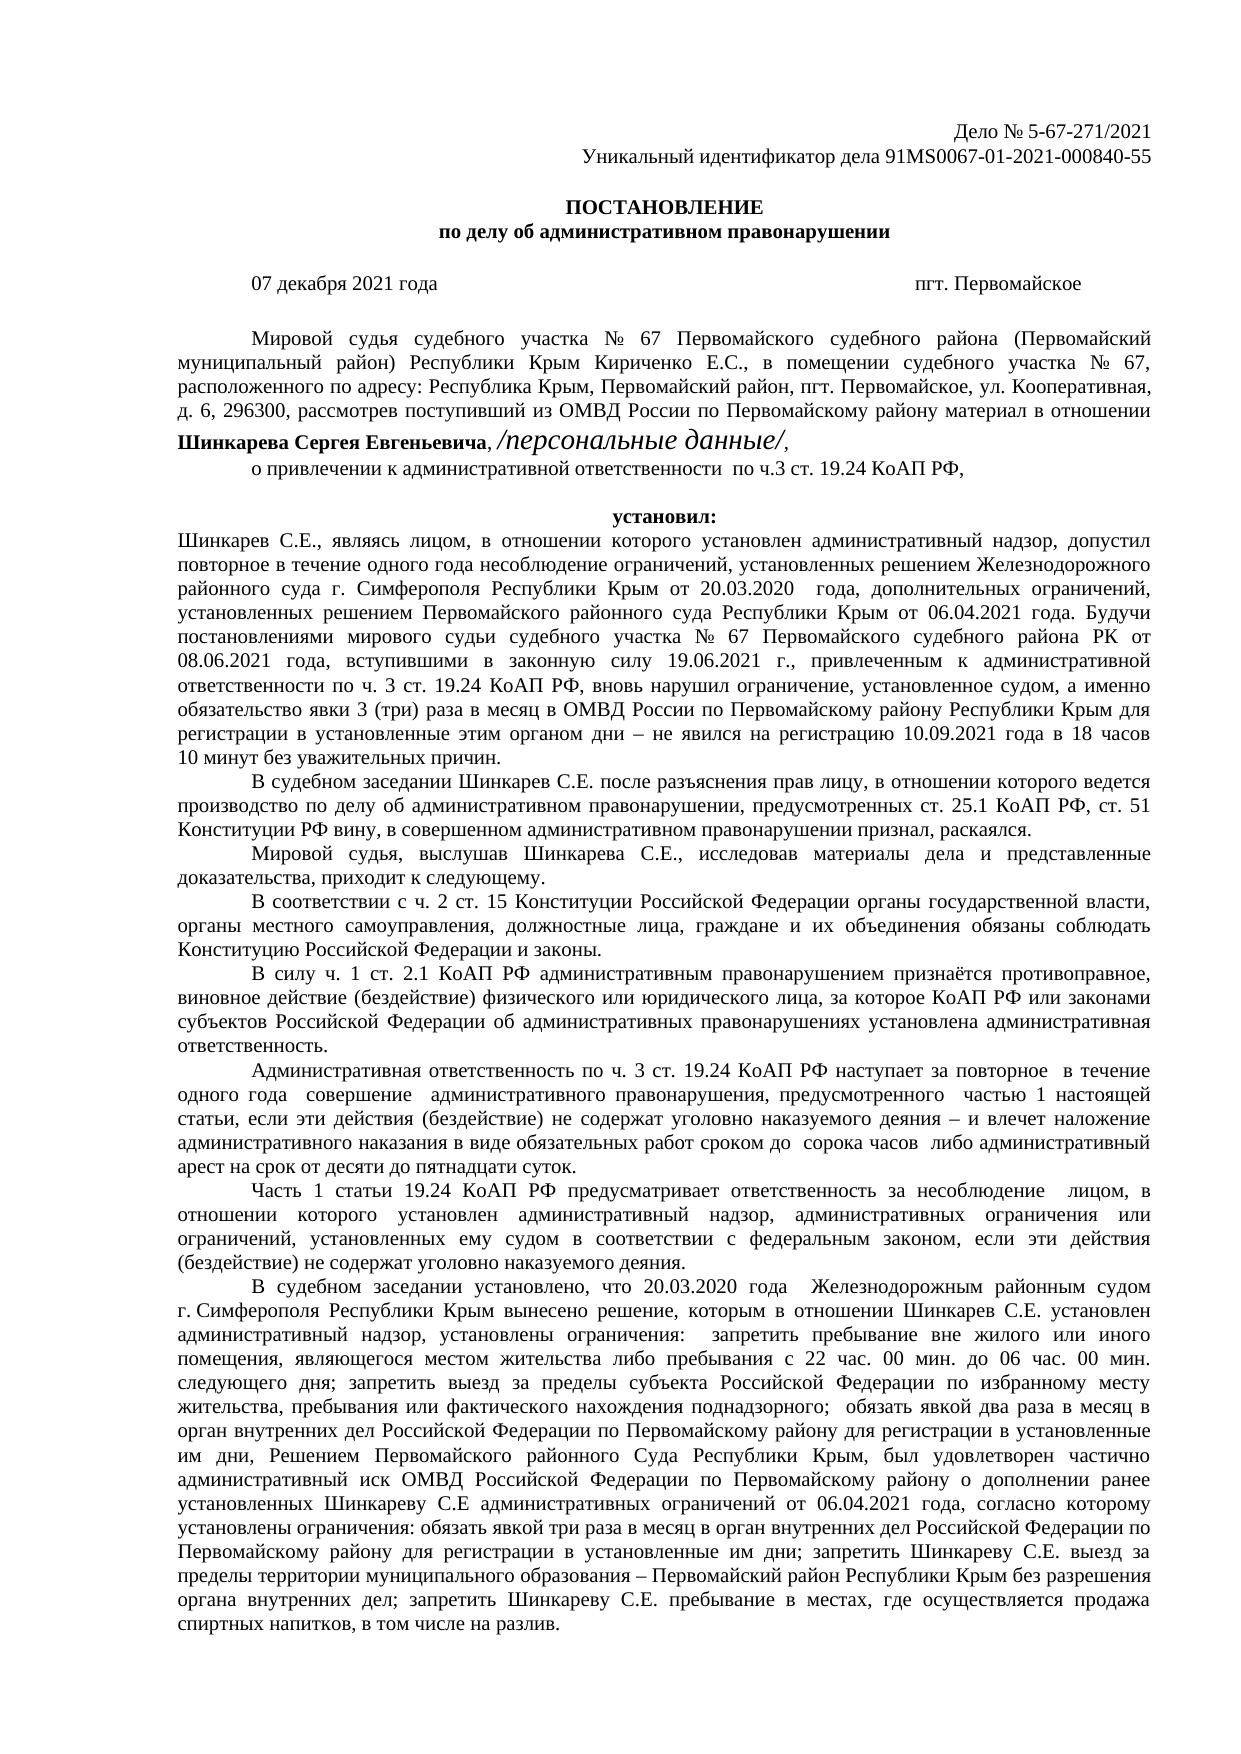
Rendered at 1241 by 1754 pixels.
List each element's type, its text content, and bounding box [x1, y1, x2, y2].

text В силу ч. 1 ст. 2.1 КоАП РФ административным правонарушением признаётся противоправное, виновное действие (бездействие) физического или юридического лица, за которое КоАП РФ или законами субъектов Российской Федерации об административных правонарушениях установлена административная ответственность. [177, 961, 1152, 1057]
text установил: [177, 504, 1152, 528]
text В судебном заседании установлено, что 20.03.2020 года Железнодорожным районным судом г. Симферополя Республики Крым вынесено решение, которым в отношении Шинкарев С.Е. установлен административный надзор, установлены ограничения: запретить пребывание вне жилого или иного помещения, являющегося местом жительства либо пребывания с 22 час. 00 мин. до 06 час. 00 мин. следующего дня; запретить выезд за пределы субъекта Российской Федерации по избранному месту жительства, пребывания или фактического нахождения поднадзорного; обязать явкой два раза в месяц в орган внутренних дел Российской Федерации по Первомайскому району для регистрации в установленные им дни, Решением Первомайского районного Суда Республики Крым, был удовлетворен частично административный иск ОМВД Российской Федерации по Первомайскому району о дополнении ранее установленных Шинкареву С.Е административных ограничений от 06.04.2021 года, согласно которому установлены ограничения: обязать явкой три раза в месяц в орган внутренних дел Российской Федерации по Первомайскому району для регистрации в установленные им дни; запретить Шинкареву С.Е. выезд за пределы территории муниципального образования – Первомайский район Республики Крым без разрешения органа внутренних дел; запретить Шинкареву С.Е. пребывание в местах, где осуществляется продажа спиртных напитков, в том числе на разлив. [177, 1274, 1152, 1635]
text 07 декабря 2021 года пгт. Первомайское [177, 271, 1152, 295]
text Административная ответственность по ч. 3 ст. 19.24 КоАП РФ наступает за повторное в течение одного года совершение административного правонарушения, предусмотренного частью 1 настоящей статьи, если эти действия (бездействие) не содержат уголовно наказуемого деяния – и влечет наложение административного наказания в виде обязательных работ сроком до сорока часов либо административный арест на срок от десяти до пятнадцати суток. [177, 1057, 1152, 1178]
text В судебном заседании Шинкарев С.Е. после разъяснения прав лицу, в отношении которого ведется производство по делу об административном правонарушении, предусмотренных ст. 25.1 КоАП РФ, ст. 51 Конституции РФ вину, в совершенном административном правонарушении признал, раскаялся. [177, 769, 1152, 841]
text В соответствии с ч. 2 ст. 15 Конституции Российской Федерации органы государственной власти, органы местного самоуправления, должностные лица, граждане и их объединения обязаны соблюдать Конституцию Российской Федерации и законы. [177, 889, 1152, 961]
text Шинкарев С.Е., являясь лицом, в отношении которого установлен административный надзор, допустил повторное в течение одного года несоблюдение ограничений, установленных решением Железнодорожного районного суда г. Симферополя Республики Крым от 20.03.2020 года, дополнительных ограничений, установленных решением Первомайского районного суда Республики Крым от 06.04.2021 года. Будучи постановлениями мирового судьи судебного участка № 67 Первомайского судебного района РК от 08.06.2021 года, вступившими в законную силу 19.06.2021 г., привлеченным к административной ответственности по ч. 3 ст. 19.24 КоАП РФ, вновь нарушил ограничение, установленное судом, а именно обязательство явки 3 (три) раза в месяц в ОМВД России по Первомайскому району Республики Крым для регистрации в установленные этим органом дни – не явился на регистрацию 10.09.2021 года в 18 часов 10 минут без уважительных причин. [177, 528, 1152, 769]
text Мировой судья, выслушав Шинкарева С.Е., исследовав материалы дела и представленные доказательства, приходит к следующему. [177, 841, 1152, 889]
text по делу об административном правонарушении [177, 219, 1152, 243]
text ПОСТАНОВЛЕНИЕ [177, 195, 1152, 219]
text Уникальный идентификатор дела 91MS0067-01-2021-000840-55 [177, 143, 1152, 168]
text Мировой судья судебного участка № 67 Первомайского судебного района (Первомайский муниципальный район) Республики Крым Кириченко Е.С., в помещении судебного участка № 67, расположенного по адресу: Республика Крым, Первомайский район, пгт. Первомайское, ул. Кооперативная, д. 6, 296300, рассмотрев поступивший из ОМВД России по Первомайскому району материал в отношении Шинкарева Сергея Евгеньевича, /персональные данные/, [177, 326, 1152, 456]
text Дело № 5-67-271/2021 [177, 118, 1152, 143]
text Часть 1 статьи 19.24 КоАП РФ предусматривает ответственность за несоблюдение лицом, в отношении которого установлен административный надзор, административных ограничения или ограничений, установленных ему судом в соответствии с федеральным законом, если эти действия (бездействие) не содержат уголовно наказуемого деяния. [177, 1178, 1152, 1274]
text о привлечении к административной ответственности по ч.3 ст. 19.24 КоАП РФ, [177, 456, 1152, 480]
